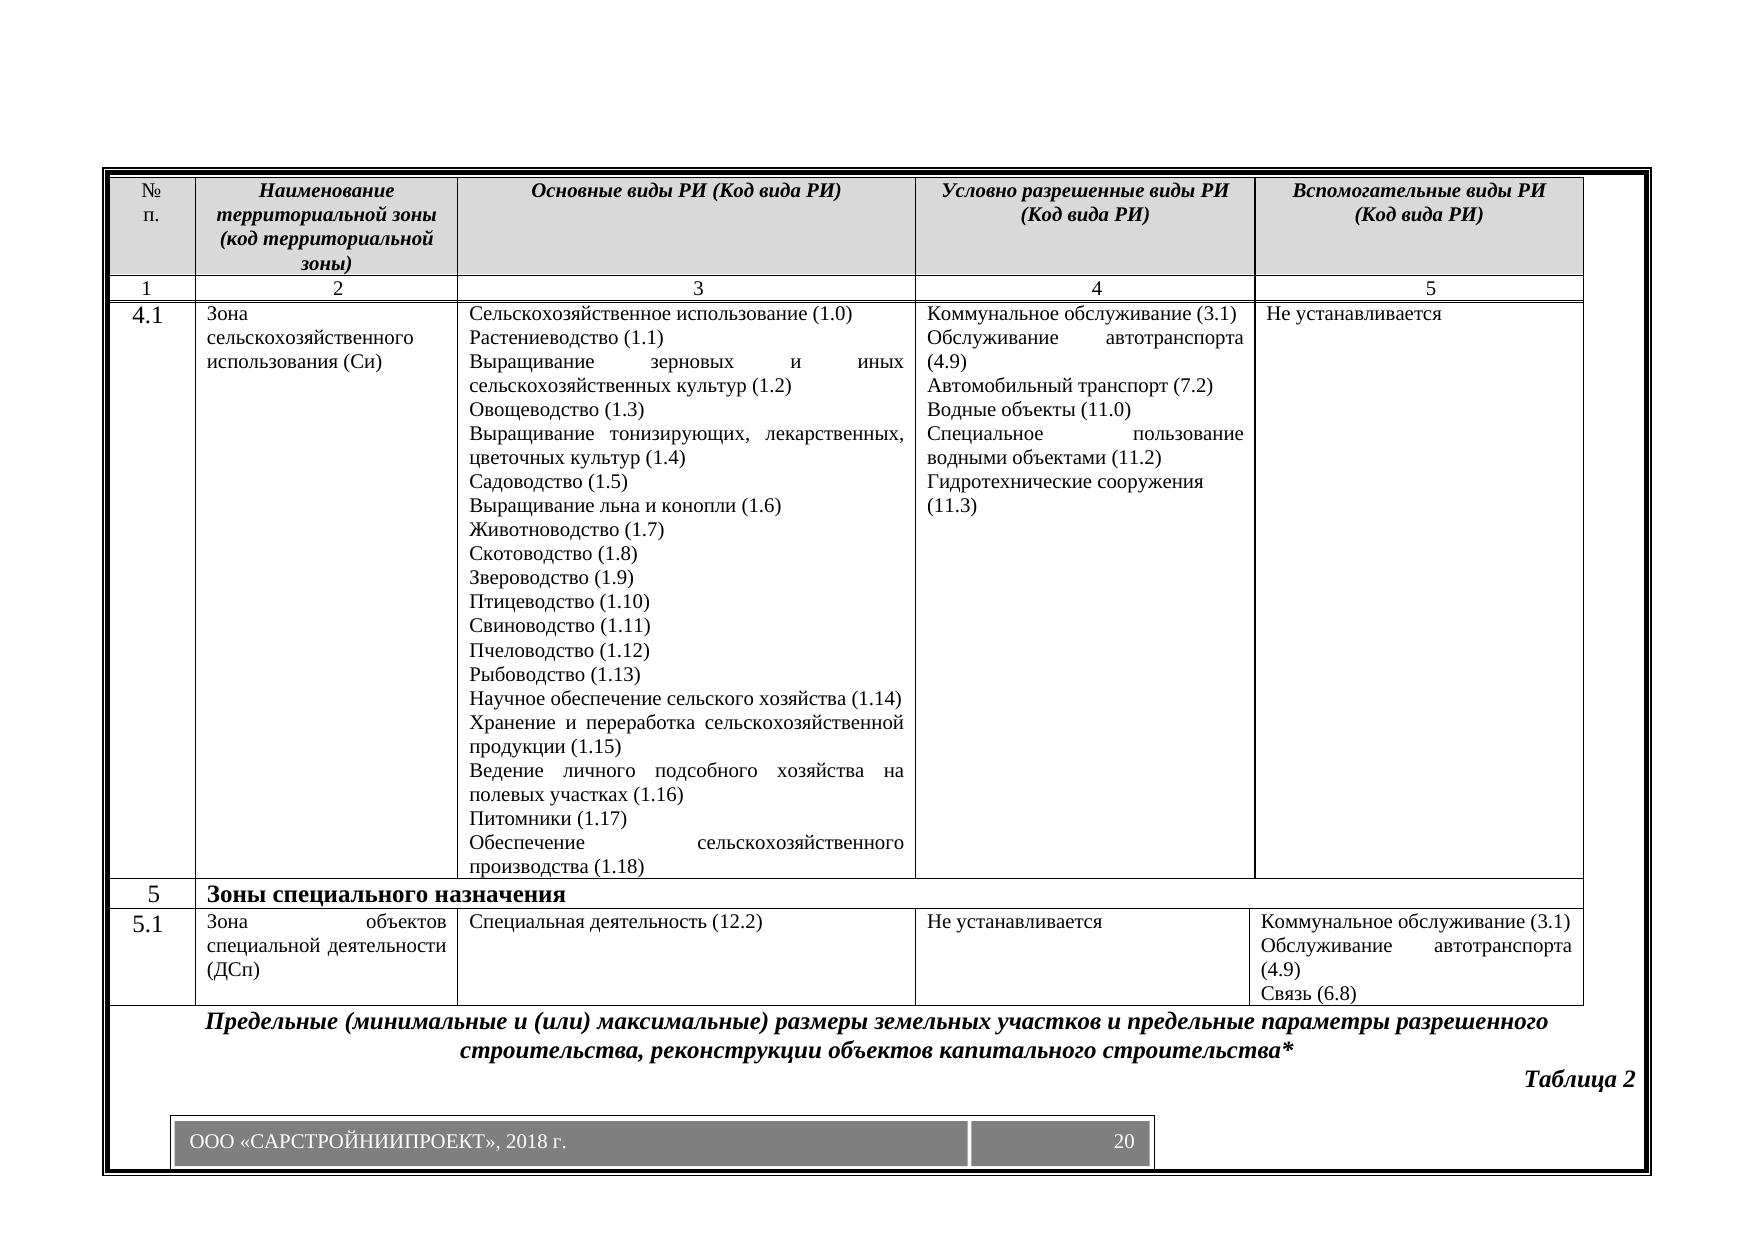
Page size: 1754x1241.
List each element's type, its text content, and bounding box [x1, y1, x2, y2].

table_cell Сельскохозяйственное использование (1.0) Растениеводство (1.1) Выращивание зерновых и иных сельскохозяйственных культур (1.2) Овощеводство (1.3) Выращивание тонизирующих, лекарственных, цветочных культур (1.4) Садоводство (1.5) Выращивание льна и конопли (1.6) Животноводство (1.7) Скотоводство (1.8) Звероводство (1.9) Птицеводство (1.10) Свиноводство (1.11) Пчеловодство (1.12) Рыбоводство (1.13) Научное обеспечение сельского хозяйства (1.14) Хранение и переработка сельскохозяйственной продукции (1.15) Ведение личного подсобного хозяйства на полевых участках (1.16) Питомники (1.17) Обеспечение сельскохозяйственного производства (1.18) [458, 303, 915, 878]
table_cell 1 [110, 276, 195, 299]
table_cell 2 [196, 276, 457, 299]
table_cell [110, 303, 195, 878]
table_header Вспомогательные виды РИ (Код вида РИ) [1256, 178, 1583, 274]
table_cell Не устанавливается [916, 909, 1249, 1005]
table_cell [110, 909, 195, 1005]
table_cell Специальная деятельность (12.2) [458, 909, 915, 1005]
table_header Условно разрешенные виды РИ (Код вида РИ) [916, 178, 1254, 274]
table_cell Зона сельскохозяйственного использования (Си) [196, 303, 457, 878]
table_cell Зона объектов специальной деятельности (ДСп) [196, 909, 457, 1005]
table_cell Коммунальное обслуживание (3.1) Обслуживание автотранспорта (4.9) Связь (6.8) [1250, 909, 1583, 1005]
table_cell Зоны специального назначения [196, 879, 1583, 908]
text Предельные (минимальные и (или) максимальные) размеры земельных участков и предельные параметры разрешенного строительства, реконструкции объектов капитального строительства* [118, 1006, 1636, 1064]
table_cell Коммунальное обслуживание (3.1) Обслуживание автотранспорта (4.9) Автомобильный транспорт (7.2) Водные объекты (11.0) Специальное пользование водными объектами (11.2) Гидротехнические сооружения (11.3) [916, 303, 1254, 878]
table_cell 4 [916, 276, 1254, 299]
table_header № п. [110, 178, 195, 274]
table_header Наименование территориальной зоны (код территориальной зоны) [196, 178, 457, 274]
table_header Основные виды РИ (Код вида РИ) [458, 178, 915, 274]
table_cell 5 [1256, 276, 1583, 299]
table_cell 3 [458, 276, 915, 299]
table_cell [110, 879, 195, 908]
text Таблица 2 [118, 1064, 1636, 1092]
table_cell Не устанавливается [1256, 303, 1583, 878]
